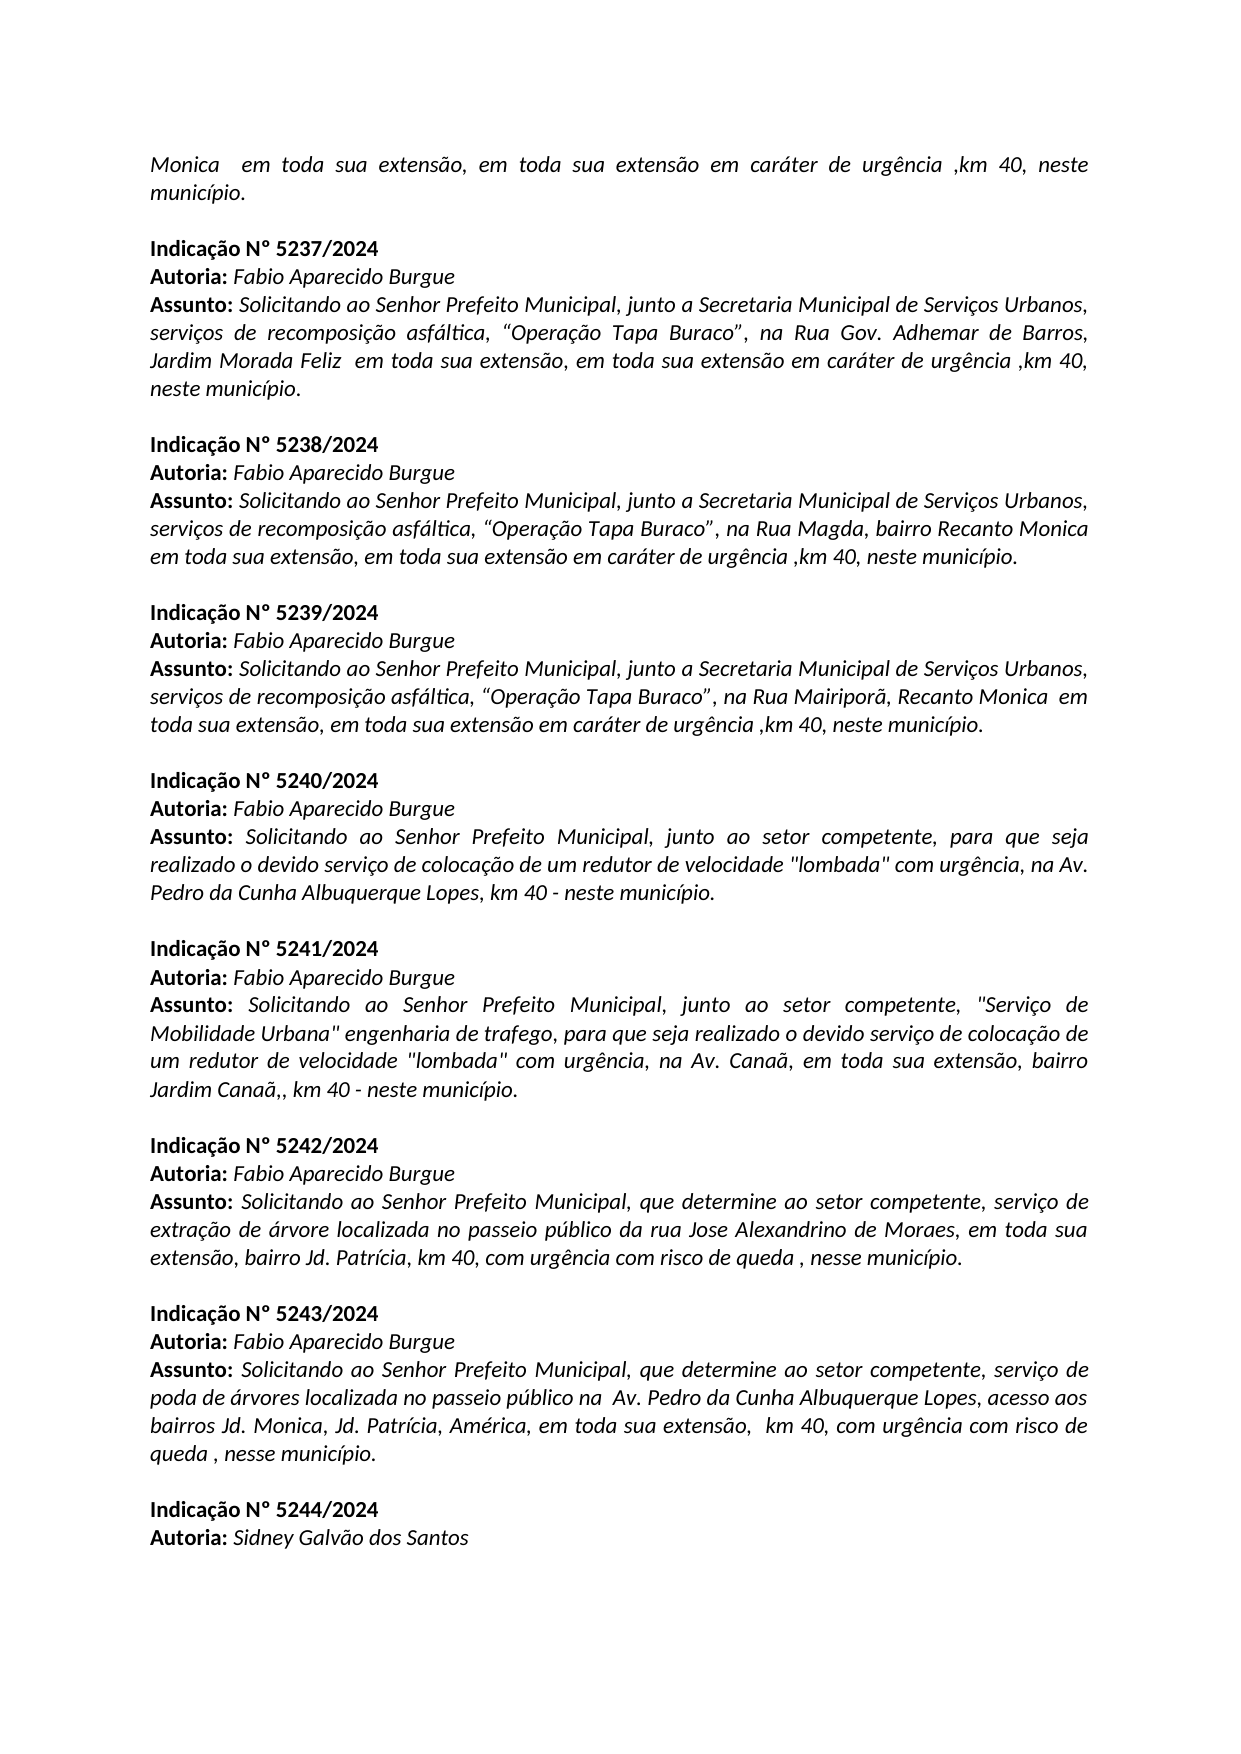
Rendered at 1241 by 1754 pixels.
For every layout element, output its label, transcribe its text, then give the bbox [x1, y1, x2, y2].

text Autoria: Sidney Galvão dos Santos [150, 1523, 1090, 1551]
text Assunto: Solicitando ao Senhor Prefeito Municipal, junto a Secretaria Municipal de Serviços Urbanos, serviços de recomposição asfáltica, “Operação Tapa Buraco”, na Rua Gov. Adhemar de Barros, Jardim Morada Feliz em toda sua extensão, em toda sua extensão em caráter de urgência ,km 40, neste município. [150, 290, 1090, 402]
text Indicação Nº 5239/2024 [150, 598, 1090, 626]
text Assunto: Solicitando ao Senhor Prefeito Municipal, que determine ao setor competente, serviço de poda de árvores localizada no passeio público na Av. Pedro da Cunha Albuquerque Lopes, acesso aos bairros Jd. Monica, Jd. Patrícia, América, em toda sua extensão, km 40, com urgência com risco de queda , nesse município. [150, 1355, 1090, 1467]
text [150, 150, 1090, 206]
text Indicação Nº 5238/2024 [150, 430, 1090, 458]
text Autoria: Fabio Aparecido Burgue [150, 626, 1090, 654]
text Indicação Nº 5241/2024 [150, 934, 1090, 963]
text Autoria: Fabio Aparecido Burgue [150, 794, 1090, 822]
text Autoria: Fabio Aparecido Burgue [150, 1159, 1090, 1187]
text Autoria: Fabio Aparecido Burgue [150, 963, 1090, 991]
text Assunto: Solicitando ao Senhor Prefeito Municipal, junto a Secretaria Municipal de Serviços Urbanos, serviços de recomposição asfáltica, “Operação Tapa Buraco”, na Rua Magda, bairro Recanto Monica em toda sua extensão, em toda sua extensão em caráter de urgência ,km 40, neste município. [150, 486, 1090, 570]
text Autoria: Fabio Aparecido Burgue [150, 262, 1090, 290]
text Autoria: Fabio Aparecido Burgue [150, 458, 1090, 486]
text Indicação Nº 5244/2024 [150, 1495, 1090, 1523]
text Assunto: Solicitando ao Senhor Prefeito Municipal, junto ao setor competente, "Serviço de Mobilidade Urbana" engenharia de trafego, para que seja realizado o devido serviço de colocação de um redutor de velocidade "lombada" com urgência, na Av. Canaã, em toda sua extensão, bairro Jardim Canaã,, km 40 - neste município. [150, 991, 1090, 1103]
text Assunto: Solicitando ao Senhor Prefeito Municipal, junto ao setor competente, para que seja realizado o devido serviço de colocação de um redutor de velocidade "lombada" com urgência, na Av. Pedro da Cunha Albuquerque Lopes, km 40 - neste município. [150, 822, 1090, 907]
text Indicação Nº 5237/2024 [150, 234, 1090, 262]
text Assunto: Solicitando ao Senhor Prefeito Municipal, junto a Secretaria Municipal de Serviços Urbanos, serviços de recomposição asfáltica, “Operação Tapa Buraco”, na Rua Mairiporã, Recanto Monica em toda sua extensão, em toda sua extensão em caráter de urgência ,km 40, neste município. [150, 654, 1090, 738]
text Assunto: Solicitando ao Senhor Prefeito Municipal, que determine ao setor competente, serviço de extração de árvore localizada no passeio público da rua Jose Alexandrino de Moraes, em toda sua extensão, bairro Jd. Patrícia, km 40, com urgência com risco de queda , nesse município. [150, 1187, 1090, 1271]
text Indicação Nº 5240/2024 [150, 766, 1090, 794]
text Indicação Nº 5243/2024 [150, 1299, 1090, 1327]
text Autoria: Fabio Aparecido Burgue [150, 1327, 1090, 1355]
text Indicação Nº 5242/2024 [150, 1131, 1090, 1159]
